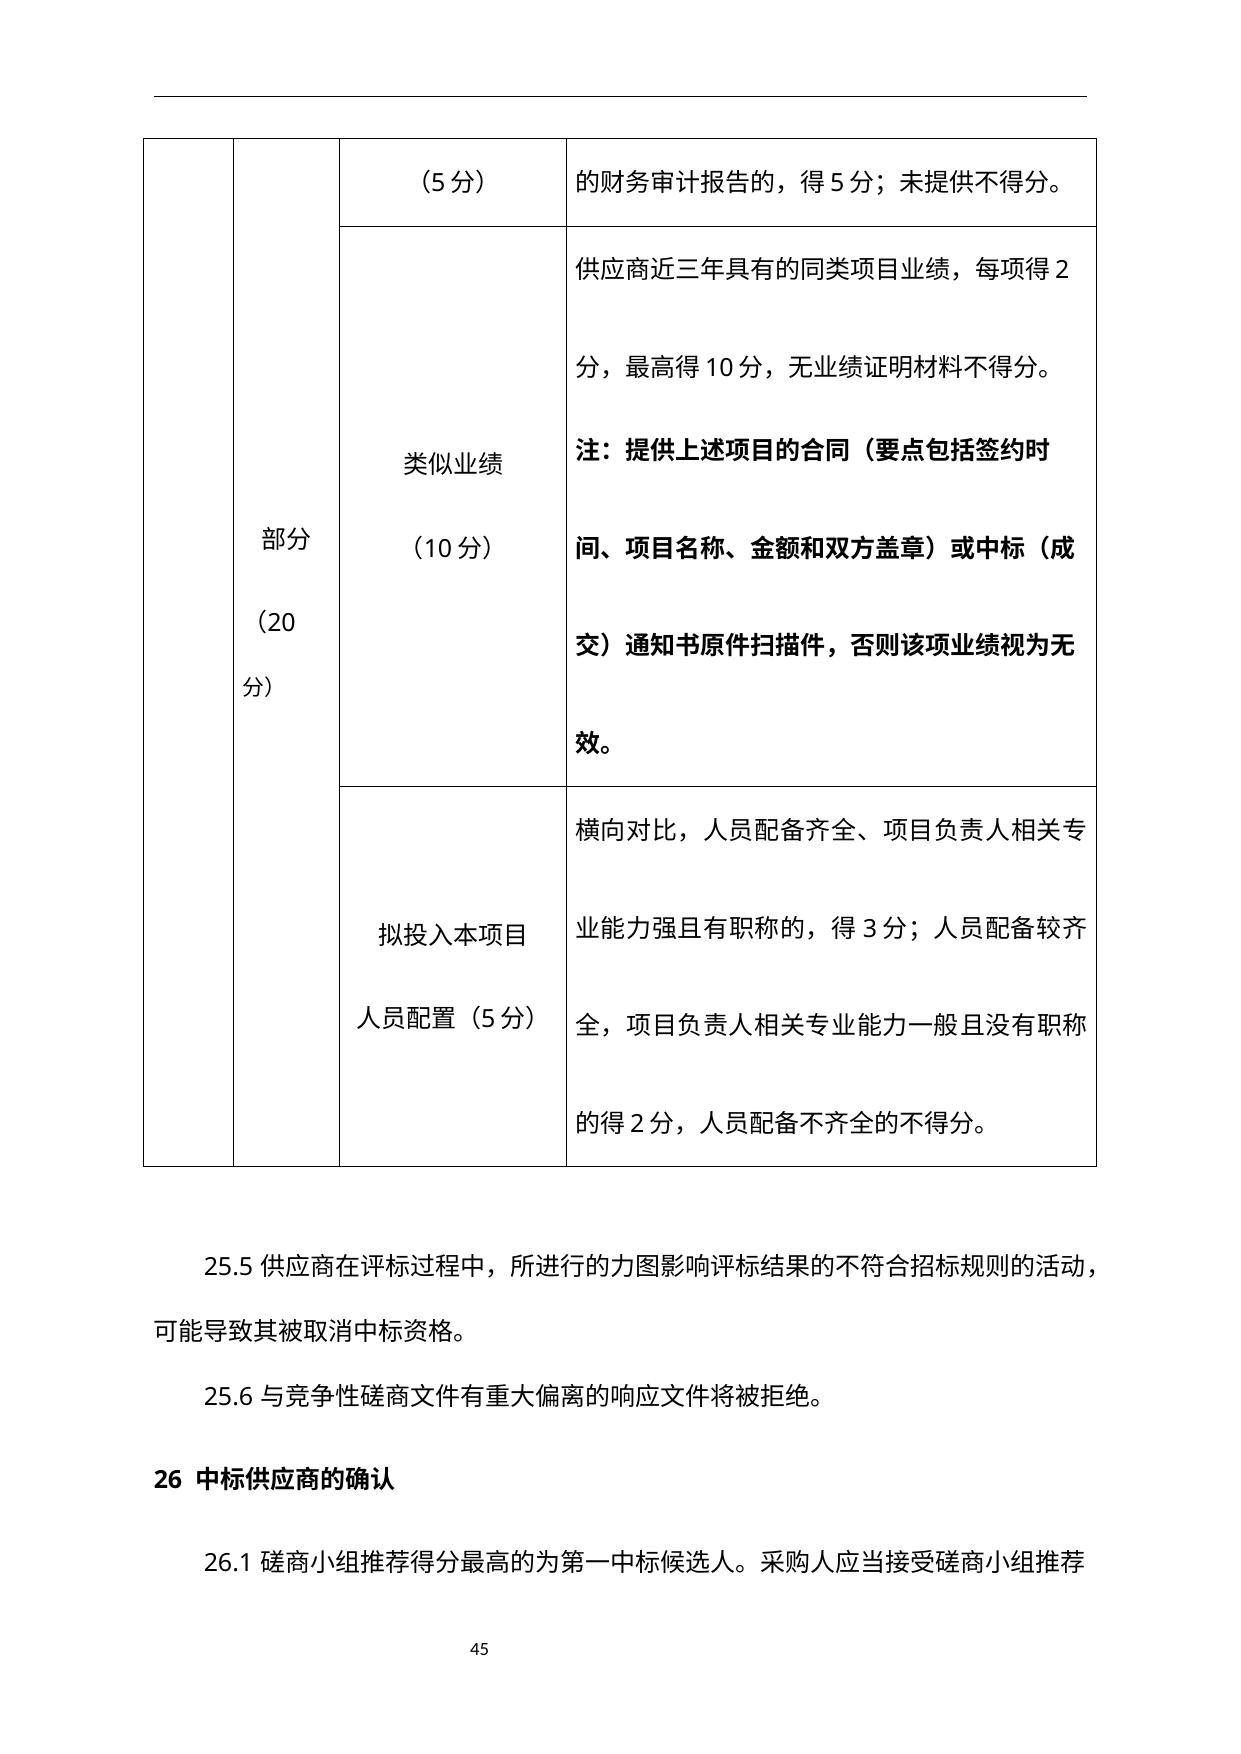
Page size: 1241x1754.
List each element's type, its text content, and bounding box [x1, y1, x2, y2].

table_cell 商务 部分 （20分） [234, 139, 339, 1166]
text 25.6 与竞争性磋商文件有重大偏离的响应文件将被拒绝。 [153, 1362, 1087, 1427]
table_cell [567, 139, 1096, 226]
table_cell 拟投入本项目 人员配置（5分） [340, 787, 566, 1166]
table_cell 横向对比，人员配备齐全、项目负责人相关专业能力强且有职称的，得3分；人员配备较齐全，项目负责人相关专业能力一般且没有职称的得2分，人员配备不齐全的不得分。 [567, 787, 1096, 1166]
table_cell 类似业绩 （10分） [340, 227, 566, 786]
text 25.5 供应商在评标过程中，所进行的力图影响评标结果的不符合招标规则的活动，可能导致其被取消中标资格。 [153, 1232, 1087, 1362]
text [153, 1528, 1087, 1593]
table_cell 财务审计报告 （5分） [340, 139, 566, 226]
text 26 中标供应商的确认 [153, 1445, 1087, 1510]
table_cell 供应商近三年具有的同类项目业绩，每项得2分，最高得10分，无业绩证明材料不得分。 注：提供上述项目的合同（要点包括签约时间、项目名称、金额和双方盖章）或中标（成交）通知书原件扫描件，否则该项业绩视为无效。 [567, 227, 1096, 786]
